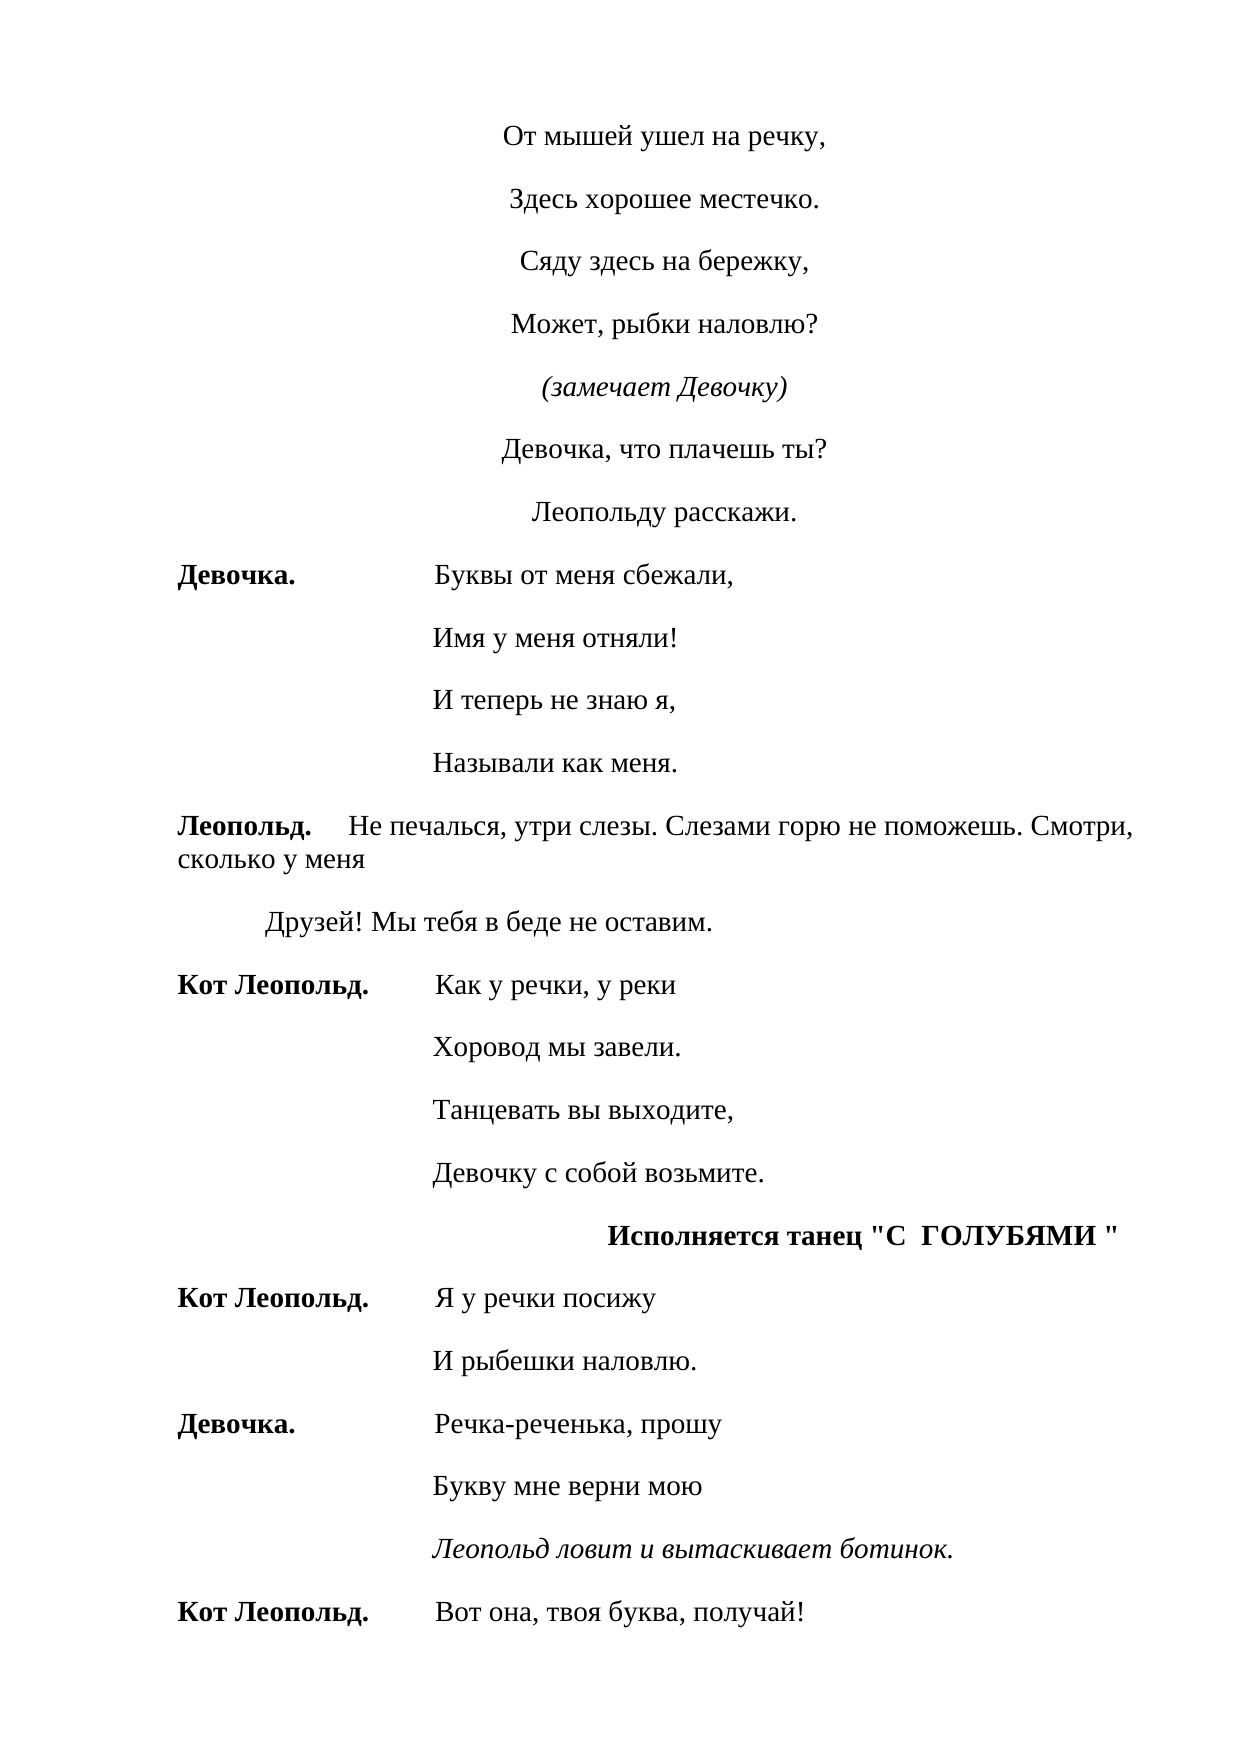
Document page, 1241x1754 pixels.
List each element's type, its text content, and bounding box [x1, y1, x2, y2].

text Здесь хорошее местечко. [177, 181, 1152, 214]
text Девочка, что плачешь ты? [177, 432, 1152, 465]
text Леопольду расскажи. [177, 494, 1152, 528]
text И теперь не знаю я, [177, 682, 1152, 716]
text Друзей! Мы тебя в беде не оставим. [177, 904, 1152, 938]
text Девочка. Буквы от меня сбежали, [177, 557, 1152, 591]
text Девочка. Речка-реченька, прошу [177, 1406, 1152, 1439]
text Кот Леопольд. Как у речки, у реки [177, 967, 1152, 1000]
text (замечает Девочку) [177, 369, 1152, 402]
text Леопольд. Не печалься, утри слезы. Слезами горю не поможешь. Смотри, сколько у меня [177, 808, 1152, 875]
text От мышей ушел на речку, [177, 118, 1152, 152]
text Может, рыбки наловлю? [177, 306, 1152, 340]
text Имя у меня отняли! [177, 620, 1152, 653]
text Хоровод мы завели. [177, 1029, 1152, 1063]
text Букву мне верни мою [177, 1468, 1152, 1502]
text Сяду здесь на бережку, [177, 243, 1152, 277]
text Девочку с собой возьмите. [177, 1155, 1152, 1188]
text Кот Леопольд. Я у речки посижу [177, 1280, 1152, 1314]
text Танцевать вы выходите, [177, 1092, 1152, 1126]
text И рыбешки наловлю. [177, 1343, 1152, 1377]
text Исполняется танец "С ГОЛУБЯМИ " [177, 1218, 1152, 1251]
text Называли как меня. [177, 745, 1152, 779]
text Леопольд ловит и вытаскивает ботинок. [177, 1531, 1152, 1565]
text Кот Леопольд. Вот она, твоя буква, получай! [177, 1594, 1152, 1627]
